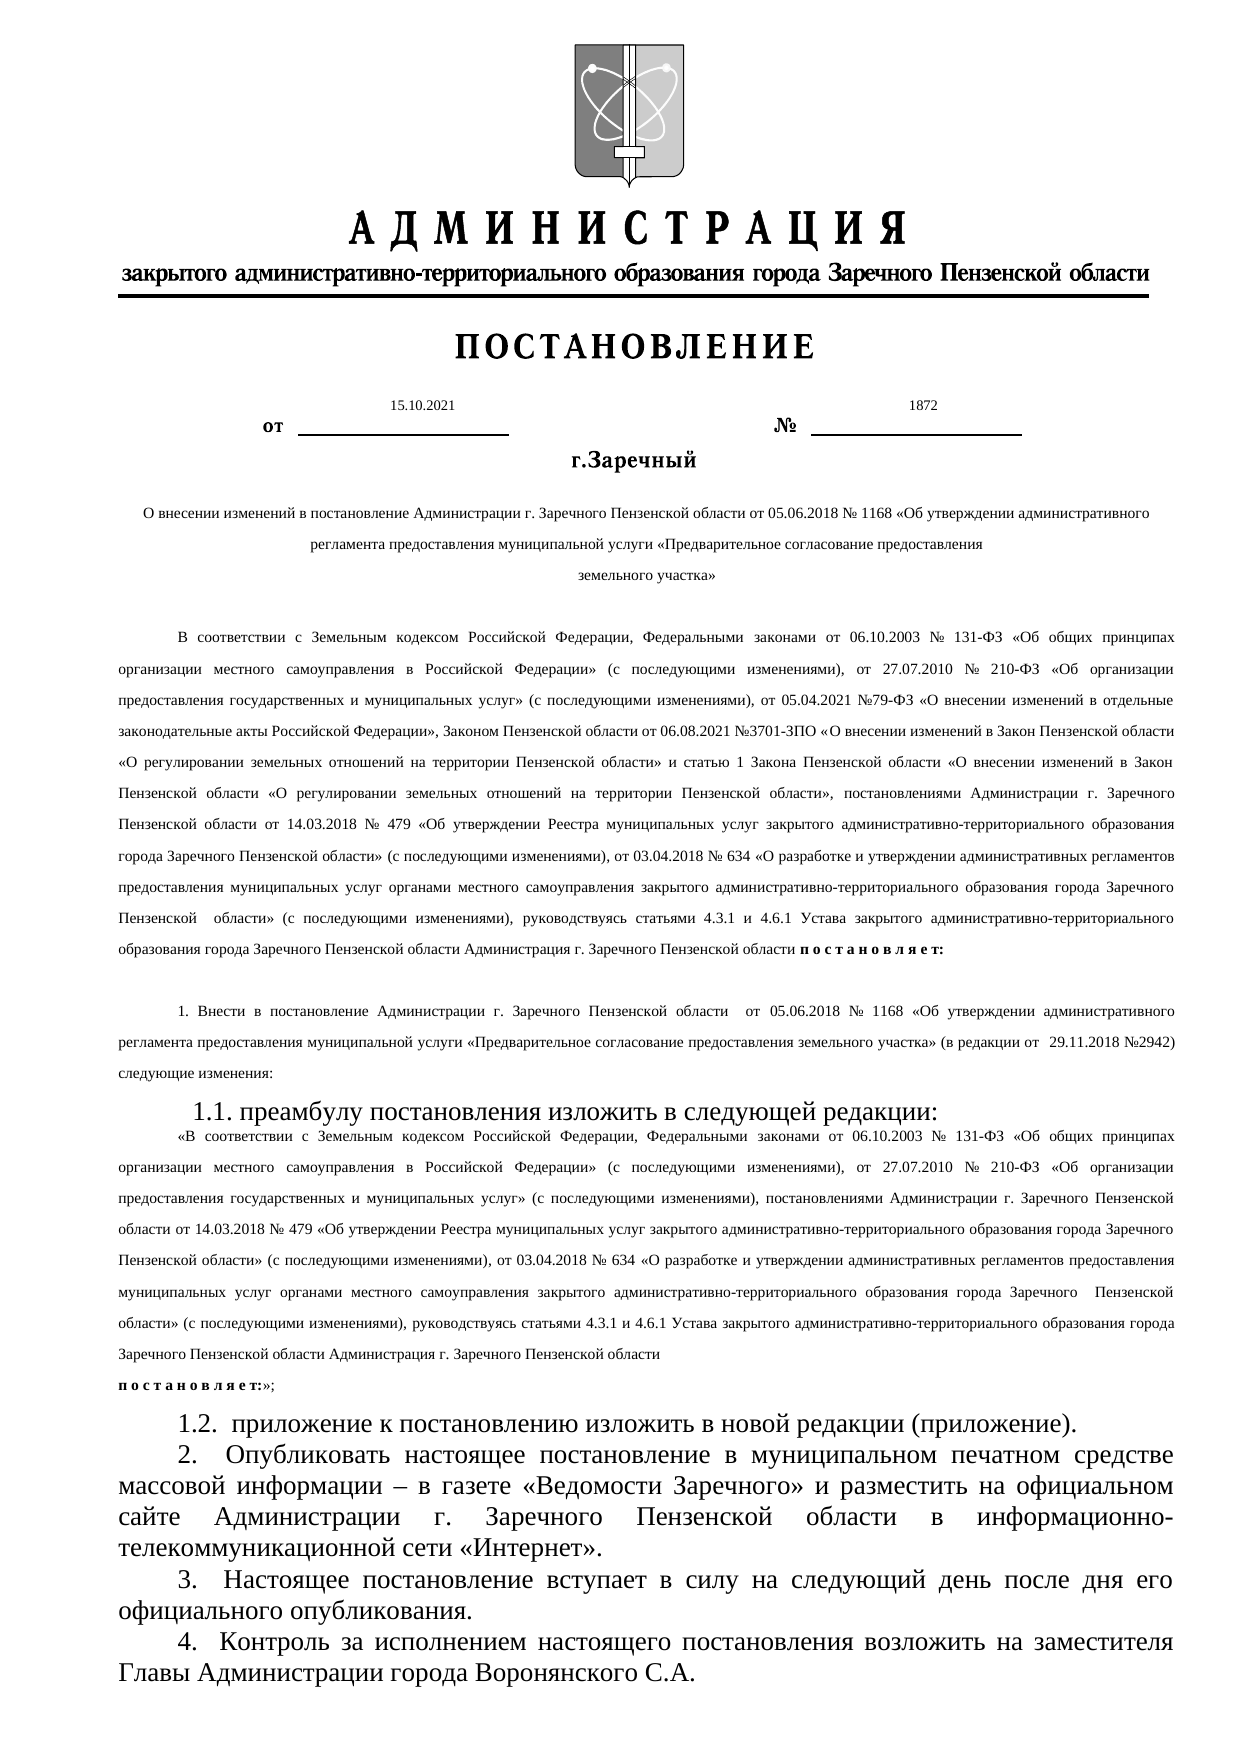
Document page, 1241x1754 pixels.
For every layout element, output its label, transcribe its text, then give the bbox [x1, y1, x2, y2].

text О внесении изменений в постановление Администрации г. Заречного Пензенской области от 05.06.2018 № 1168 «Об утверждении административного регламента предоставления муниципальной услуги «Предварительное согласование предоставления [118, 504, 1175, 566]
text В соответствии с Земельным кодексом Российской Федерации, Федеральными законами от 06.10.2003 № 131-ФЗ «Об общих принципах организации местного самоуправления в Российской Федерации» (с последующими изменениями), от 27.07.2010 № 210-ФЗ «Об организации предоставления государственных и муниципальных услуг» (с последующими изменениями), от 05.04.2021 №79-ФЗ «О внесении изменений в отдельные законодательные акты Российской Федерации», Законом Пензенской области от 06.08.2021 №3701-ЗПО «О внесении изменений в Закон Пензенской области «О регулировании земельных отношений на территории Пензенской области» и статью 1 Закона Пензенской области «О внесении изменений в Закон Пензенской области «О регулировании земельных отношений на территории Пензенской области», постановлениями Администрации г. Заречного Пензенской области от 14.03.2018 № 479 «Об утверждении Реестра муниципальных услуг закрытого административно-территориального образования города Заречного Пензенской области» (с последующими изменениями), от 03.04.2018 № 634 «О разработке и утверждении административных регламентов предоставления муниципальных услуг органами местного самоуправления закрытого административно-территориального образования города Заречного Пензенской области» (с последующими изменениями), руководствуясь статьями 4.3.1 и 4.6.1 Устава закрытого административно-территориального образования города Заречного Пензенской области Администрация г. Заречного Пензенской области п о с т а н о в л я е т: [118, 628, 1175, 846]
title 1.2. приложение к постановлению изложить в новой редакции (приложение). [118, 1407, 1175, 1438]
text п о с т а н о в л я е т:»; [118, 1376, 1175, 1407]
text земельного участка» [118, 566, 1175, 597]
text 1. Внести в постановление Администрации г. Заречного Пензенской области от 05.06.2018 № 1168 «Об утверждении административного регламента предоставления муниципальной услуги «Предварительное согласование предоставления земельного участка» (в редакции от 29.11.2018 №2942) следующие изменения: [118, 1002, 1175, 1096]
text В соответствии с Земельным кодексом Российской Федерации, Федеральными законами от 06.10.2003 № 131-ФЗ «Об общих принципах организации местного самоуправления в Российской Федерации» (с последующими изменениями), от 27.07.2010 № 210-ФЗ «Об организации предоставления государственных и муниципальных услуг» (с последующими изменениями), от 05.04.2021 №79-ФЗ «О внесении изменений в отдельные законодательные акты Российской Федерации», Законом Пензенской области от 06.08.2021 №3701-ЗПО «О внесении изменений в Закон Пензенской области «О регулировании земельных отношений на территории Пензенской области» и статью 1 Закона Пензенской области «О внесении изменений в Закон Пензенской области «О регулировании земельных отношений на территории Пензенской области», постановлениями Администрации г. Заречного Пензенской области от 14.03.2018 № 479 «Об утверждении Реестра муниципальных услуг закрытого административно-территориального образования города Заречного Пензенской области» (с последующими изменениями), от 03.04.2018 № 634 «О разработке и утверждении административных регламентов предоставления муниципальных услуг органами местного самоуправления закрытого административно-территориального образования города Заречного Пензенской области» (с последующими изменениями), руководствуясь статьями 4.3.1 и 4.6.1 Устава закрытого административно-территориального образования города Заречного Пензенской области Администрация г. Заречного Пензенской области п о с т а н о в л я е т: [118, 846, 1175, 971]
text 2. Опубликовать настоящее постановление в муниципальном печатном средстве массовой информации – в газете «Ведомости Заречного» и разместить на официальном сайте Администрации г. Заречного Пензенской области в информационно-телекоммуникационной сети «Интернет». [118, 1438, 1175, 1563]
text 3. Настоящее постановление вступает в силу на следующий день после дня его официального опубликования. [118, 1563, 1175, 1625]
text «В соответствии с Земельным кодексом Российской Федерации, Федеральными законами от 06.10.2003 № 131-ФЗ «Об общих принципах организации местного самоуправления в Российской Федерации» (с последующими изменениями), от 27.07.2010 № 210-ФЗ «Об организации предоставления государственных и муниципальных услуг» (с последующими изменениями), постановлениями Администрации г. Заречного Пензенской области от 14.03.2018 № 479 «Об утверждении Реестра муниципальных услуг закрытого административно-территориального образования города Заречного Пензенской области» (с последующими изменениями), от 03.04.2018 № 634 «О разработке и утверждении административных регламентов предоставления муниципальных услуг органами местного самоуправления закрытого административно-территориального образования города Заречного Пензенской области» (с последующими изменениями), руководствуясь статьями 4.3.1 и 4.6.1 Устава закрытого административно-территориального образования города Заречного Пензенской области Администрация г. Заречного Пензенской области [118, 1127, 1175, 1251]
title 1.1. преамбулу постановления изложить в следующей редакции: [118, 1096, 1175, 1127]
text 4. Контроль за исполнением настоящего постановления возложить на заместителя Главы Администрации города Воронянского С.А. [118, 1625, 1175, 1687]
text «В соответствии с Земельным кодексом Российской Федерации, Федеральными законами от 06.10.2003 № 131-ФЗ «Об общих принципах организации местного самоуправления в Российской Федерации» (с последующими изменениями), от 27.07.2010 № 210-ФЗ «Об организации предоставления государственных и муниципальных услуг» (с последующими изменениями), постановлениями Администрации г. Заречного Пензенской области от 14.03.2018 № 479 «Об утверждении Реестра муниципальных услуг закрытого административно-территориального образования города Заречного Пензенской области» (с последующими изменениями), от 03.04.2018 № 634 «О разработке и утверждении административных регламентов предоставления муниципальных услуг органами местного самоуправления закрытого административно-территориального образования города Заречного Пензенской области» (с последующими изменениями), руководствуясь статьями 4.3.1 и 4.6.1 Устава закрытого административно-территориального образования города Заречного Пензенской области Администрация г. Заречного Пензенской области [118, 1251, 1175, 1376]
